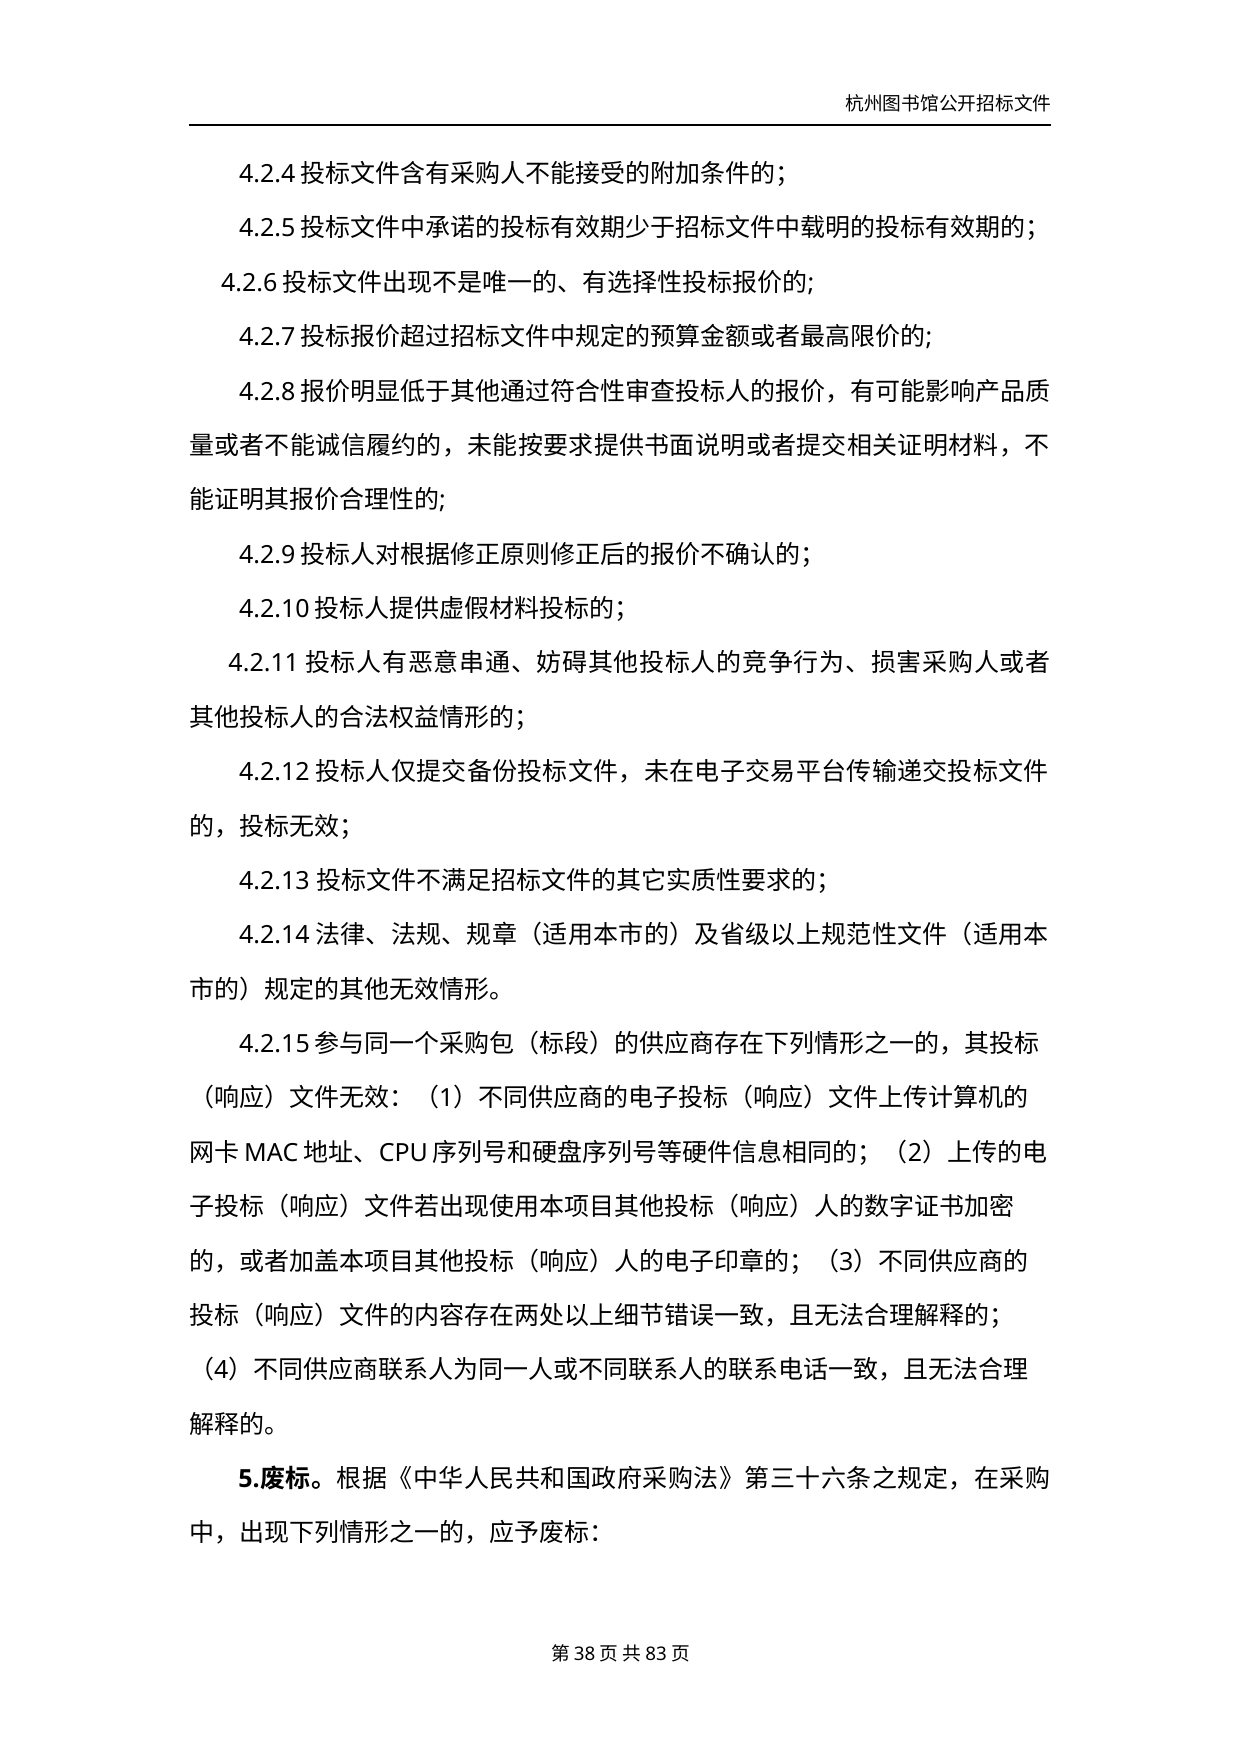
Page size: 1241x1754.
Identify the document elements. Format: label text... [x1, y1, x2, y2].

text 4.2.5投标文件中承诺的投标有效期少于招标文件中载明的投标有效期的； [189, 208, 1051, 244]
text 4.2.11投标人有恶意串通、妨碍其他投标人的竞争行为、损害采购人或者其他投标人的合法权益情形的； [189, 643, 1051, 733]
text 4.2.8报价明显低于其他通过符合性审查投标人的报价，有可能影响产品质量或者不能诚信履约的，未能按要求提供书面说明或者提交相关证明材料，不能证明其报价合理性的; [189, 371, 1051, 516]
text 4.2.7投标报价超过招标文件中规定的预算金额或者最高限价的; [189, 317, 1051, 353]
text 4.2.13 投标文件不满足招标文件的其它实质性要求的； [189, 860, 1051, 897]
text 4.2.14法律、法规、规章（适用本市的）及省级以上规范性文件（适用本市的）规定的其他无效情形。 [189, 915, 1051, 1005]
text 4.2.6投标文件出现不是唯一的、有选择性投标报价的; [189, 262, 1051, 298]
subtitle 4.2.15参与同一个采购包（标段）的供应商存在下列情形之一的，其投标（响应）文件无效：（1）不同供应商的电子投标（响应）文件上传计算机的网卡MAC地址、CPU序列号和硬盘序列号等硬件信息相同的；（2）上传的电子投标（响应）文件若出现使用本项目其他投标（响应）人的数字证书加密的，或者加盖本项目其他投标（响应）人的电子印章的；（3）不同供应商的投标（响应）文件的内容存在两处以上细节错误一致，且无法合理解释的；（4）不同供应商联系人为同一人或不同联系人的联系电话一致，且无法合理解释的。 [189, 1023, 1051, 1440]
text 5.废标。根据《中华人民共和国政府采购法》第三十六条之规定，在采购中，出现下列情形之一的，应予废标： [189, 1458, 1051, 1549]
text 4.2.9投标人对根据修正原则修正后的报价不确认的； [189, 534, 1051, 570]
text 4.2.10投标人提供虚假材料投标的； [189, 588, 1051, 625]
text 4.2.4投标文件含有采购人不能接受的附加条件的； [189, 153, 1051, 190]
text 4.2.12投标人仅提交备份投标文件，未在电子交易平台传输递交投标文件的，投标无效； [189, 752, 1051, 842]
